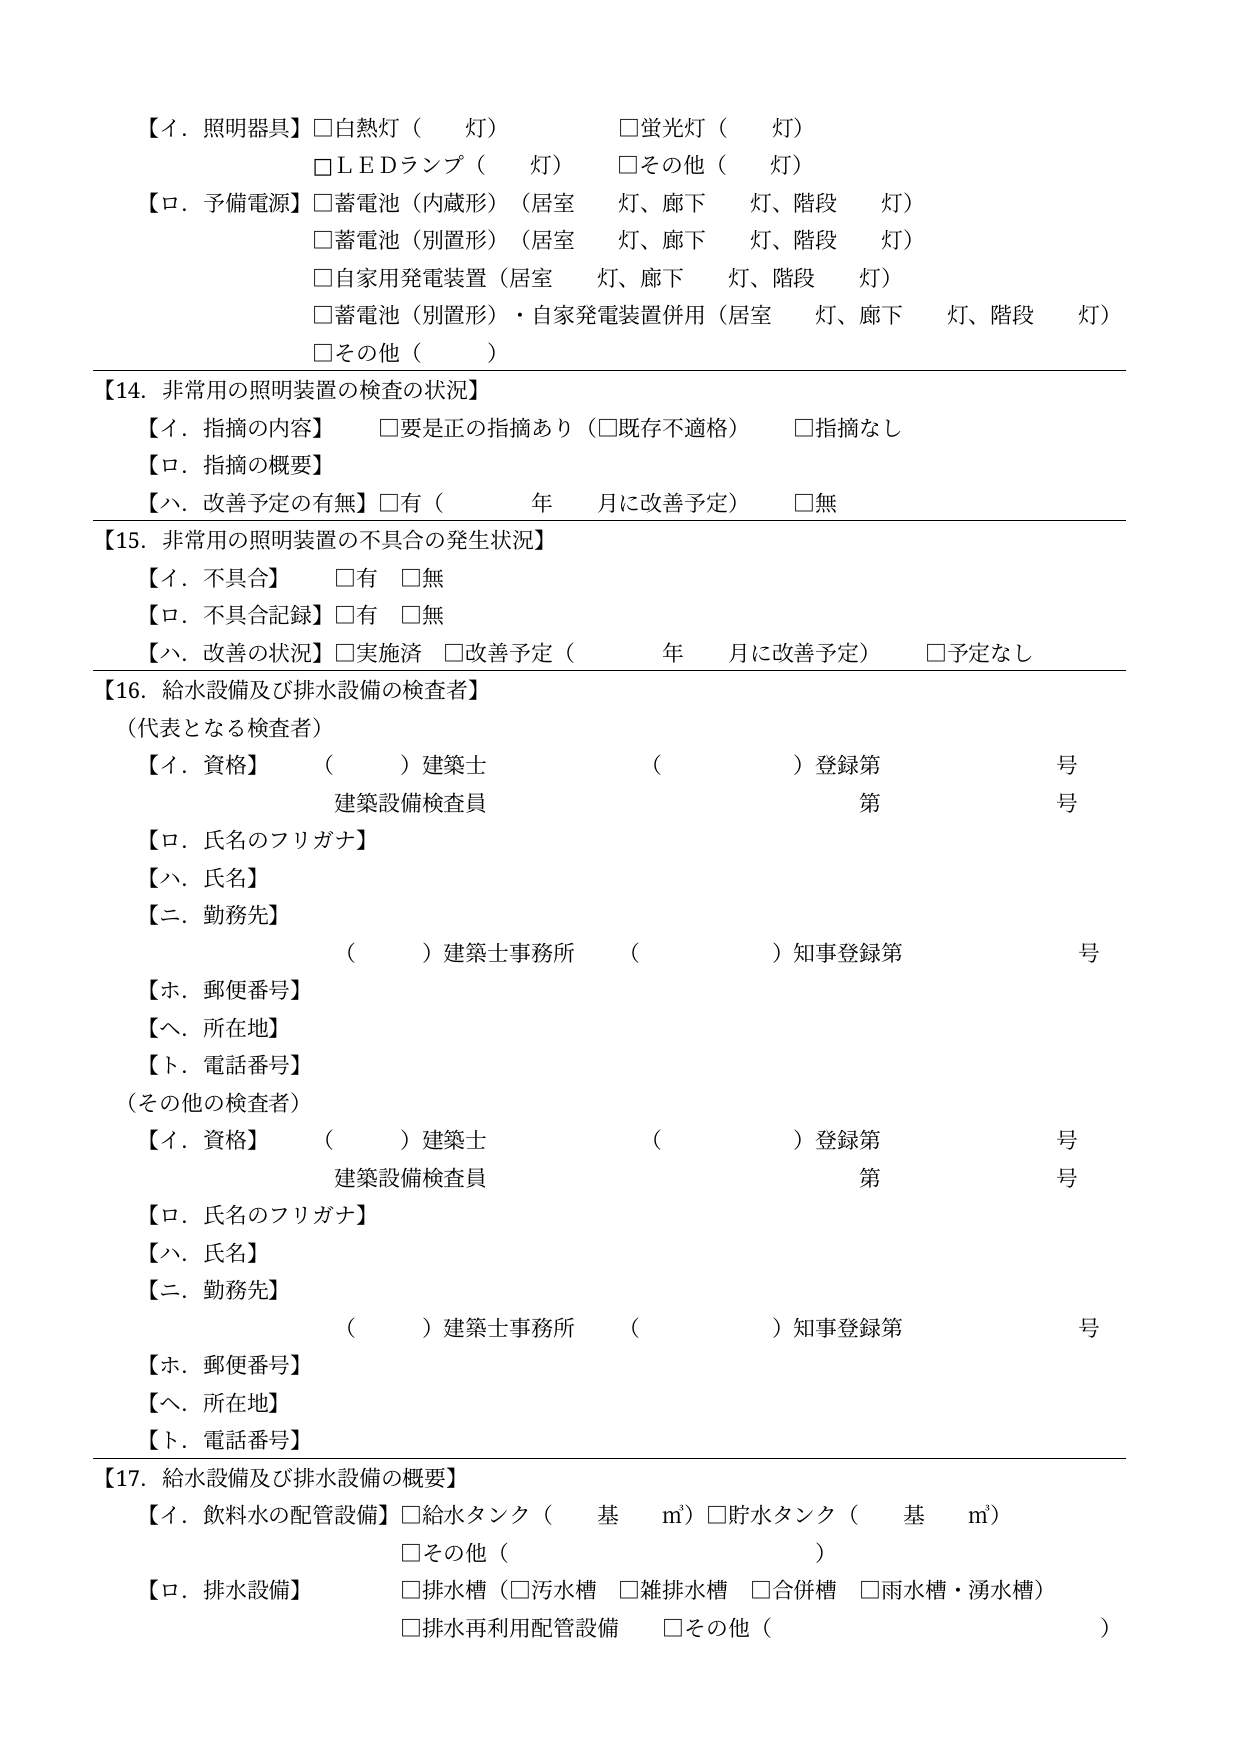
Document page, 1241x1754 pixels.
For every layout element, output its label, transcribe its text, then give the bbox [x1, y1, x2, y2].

text 【ホ．郵便番号】 [94, 1346, 1125, 1383]
text 【ハ．氏名】 [94, 1233, 1125, 1271]
text 【ハ．氏名】 [94, 858, 1125, 896]
text 【ハ．改善の状況】□実施済 □改善予定（ 年 月に改善予定） □予定なし [94, 633, 1125, 670]
text □排水再利用配管設備 □その他（ ） [94, 1608, 1125, 1646]
text □その他（ ） [94, 1533, 1125, 1571]
text 【ホ．郵便番号】 [94, 971, 1125, 1008]
text 【イ．資格】 （ ）建築士 （ ）登録第 号 [94, 1121, 1125, 1158]
text 【ヘ．所在地】 [94, 1008, 1125, 1046]
text 【ロ．氏名のフリガナ】 [94, 821, 1125, 858]
text 建築設備検査員 第 号 [94, 1158, 1125, 1196]
text 【ヘ．所在地】 [94, 1383, 1125, 1421]
text 【ロ．不具合記録】□有 □無 [94, 596, 1125, 633]
text □蓄電池（別置形）・自家発電装置併用（居室 灯、廊下 灯、階段 灯） [94, 296, 1125, 333]
text □蓄電池（別置形）（居室 灯、廊下 灯、階段 灯） [94, 221, 1125, 258]
text 【ニ．勤務先】 [94, 1271, 1125, 1308]
text （その他の検査者） [94, 1083, 1125, 1121]
text 【ト．電話番号】 [94, 1046, 1125, 1083]
text 【ロ．予備電源】□蓄電池（内蔵形）（居室 灯、廊下 灯、階段 灯） [94, 183, 1125, 221]
text 【ロ．指摘の概要】 [94, 446, 1125, 483]
text 【ニ．勤務先】 [94, 896, 1125, 933]
text 【16．給水設備及び排水設備の検査者】 [94, 671, 1125, 708]
text 【イ．資格】 （ ）建築士 （ ）登録第 号 [94, 746, 1125, 783]
text 【ト．電話番号】 [94, 1421, 1125, 1458]
text 【14．非常用の照明装置の検査の状況】 [94, 371, 1125, 408]
text 【15．非常用の照明装置の不具合の発生状況】 [94, 521, 1125, 558]
text 【ロ．氏名のフリガナ】 [94, 1196, 1125, 1233]
text （代表となる検査者） [94, 708, 1125, 746]
text 【ハ．改善予定の有無】□有（ 年 月に改善予定） □無 [94, 483, 1125, 520]
text □その他（ ） [94, 333, 1125, 370]
text 【ロ．排水設備】 □排水槽（□汚水槽 □雑排水槽 □合併槽 □雨水槽・湧水槽） [94, 1571, 1125, 1608]
text □ＬＥＤランプ（ 灯） □その他（ 灯） [94, 146, 1125, 183]
text 【イ．飲料水の配管設備】□給水タンク（ 基 ㎥）□貯水タンク（ 基 ㎥） [94, 1496, 1125, 1533]
text □自家用発電装置（居室 灯、廊下 灯、階段 灯） [94, 258, 1125, 296]
text 【17．給水設備及び排水設備の概要】 [94, 1459, 1125, 1496]
text 【イ．指摘の内容】 □要是正の指摘あり（□既存不適格） □指摘なし [94, 408, 1125, 446]
text 【イ．不具合】 □有 □無 [94, 558, 1125, 596]
text 建築設備検査員 第 号 [94, 783, 1125, 821]
text （ ）建築士事務所 （ ）知事登録第 号 [94, 1308, 1125, 1346]
text 【イ．照明器具】□白熱灯（ 灯） □蛍光灯（ 灯） [94, 108, 1125, 146]
text （ ）建築士事務所 （ ）知事登録第 号 [94, 933, 1125, 971]
